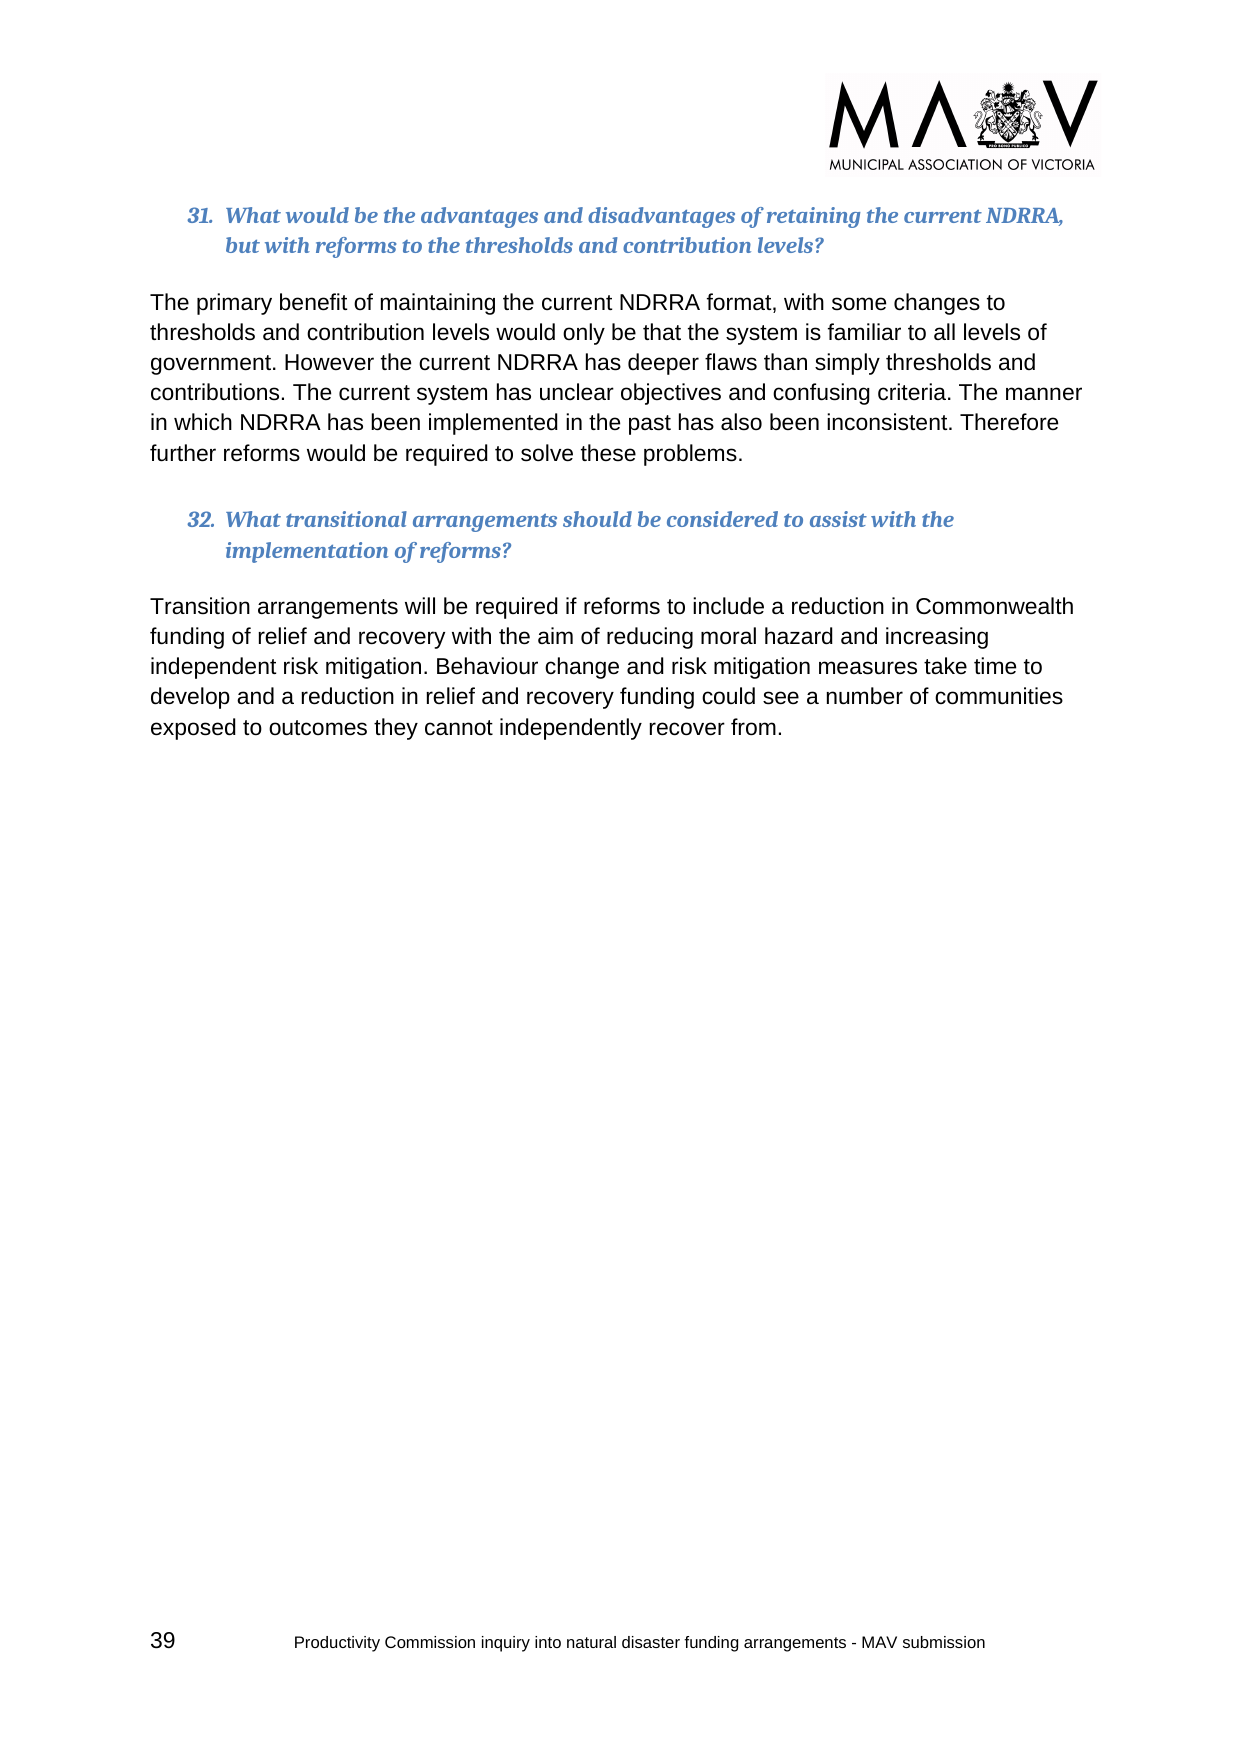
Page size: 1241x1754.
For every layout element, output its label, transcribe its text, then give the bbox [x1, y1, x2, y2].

picture [825, 73, 1102, 177]
text The primary benefit of maintaining the current NDRRA format, with some changes to thresholds and contribution levels would only be that the system is familiar to all levels of government. However the current NDRRA has deeper flaws than simply thresholds and contributions. The current system has unclear objectives and confusing criteria. The manner in which NDRRA has been implemented in the past has also been inconsistent. Therefore further reforms would be required to solve these problems. [150, 288, 1090, 466]
subtitle What transitional arrangements should be considered to assist with the implementation of reforms? [187, 507, 1090, 564]
subtitle What would be the advantages and disadvantages of retaining the current NDRRA, but with reforms to the thresholds and contribution levels? [187, 203, 1090, 260]
text Transition arrangements will be required if reforms to include a reduction in Commonwealth funding of relief and recovery with the aim of reducing moral hazard and increasing independent risk mitigation. Behaviour change and risk mitigation measures take time to develop and a reduction in relief and recovery funding could see a number of communities exposed to outcomes they cannot independently recover from. [150, 593, 1090, 740]
